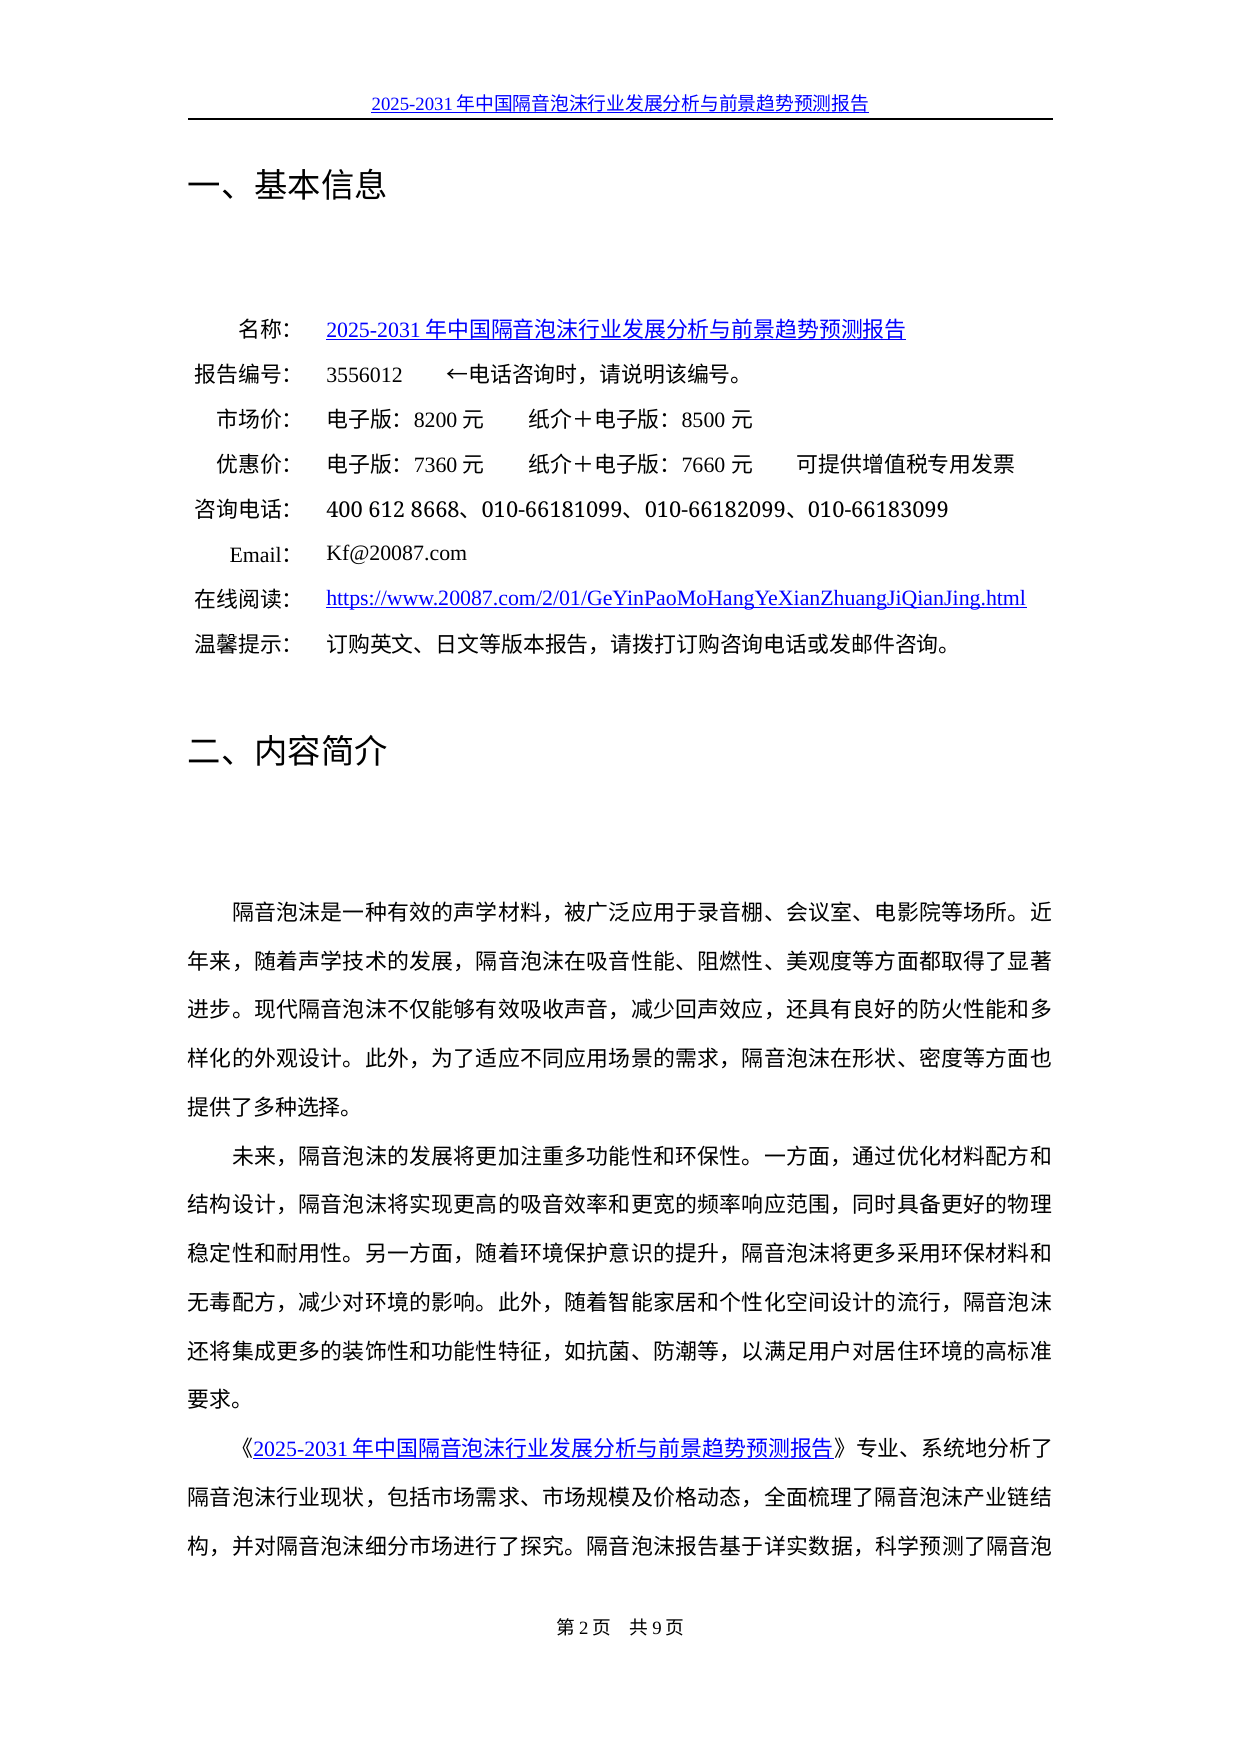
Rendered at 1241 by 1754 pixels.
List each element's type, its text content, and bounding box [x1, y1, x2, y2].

table_cell 订购英文、日文等版本报告，请拨打订购咨询电话或发邮件咨询。 [315, 627, 1073, 672]
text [187, 894, 1053, 1561]
table_cell 温馨提示： [167, 627, 315, 672]
table_cell Kf@20087.com [315, 537, 1073, 582]
title 二、内容简介 [187, 717, 1053, 782]
table_cell 3556012 ←电话咨询时，请说明该编号。 [315, 357, 1073, 402]
table_cell 优惠价： [167, 447, 315, 492]
table_cell 电子版：8200 元 纸介＋电子版：8500 元 [315, 402, 1073, 447]
table_cell 报告编号： [167, 357, 315, 402]
table_cell 在线阅读： [167, 582, 315, 627]
table_cell [315, 582, 1073, 627]
title 一、基本信息 [187, 150, 1053, 215]
table_cell 市场价： [167, 402, 315, 447]
table_header 名称： [167, 312, 315, 357]
table_cell 400 612 8668、010-66181099、010-66182099、010-66183099 [315, 492, 1073, 537]
table_cell 电子版：7360 元 纸介＋电子版：7660 元 可提供增值税专用发票 [315, 447, 1073, 492]
table_header 2025-2031年中国隔音泡沫行业发展分析与前景趋势预测报告 [315, 312, 1073, 357]
table_cell Email： [167, 537, 315, 582]
table_cell 咨询电话： [167, 492, 315, 537]
